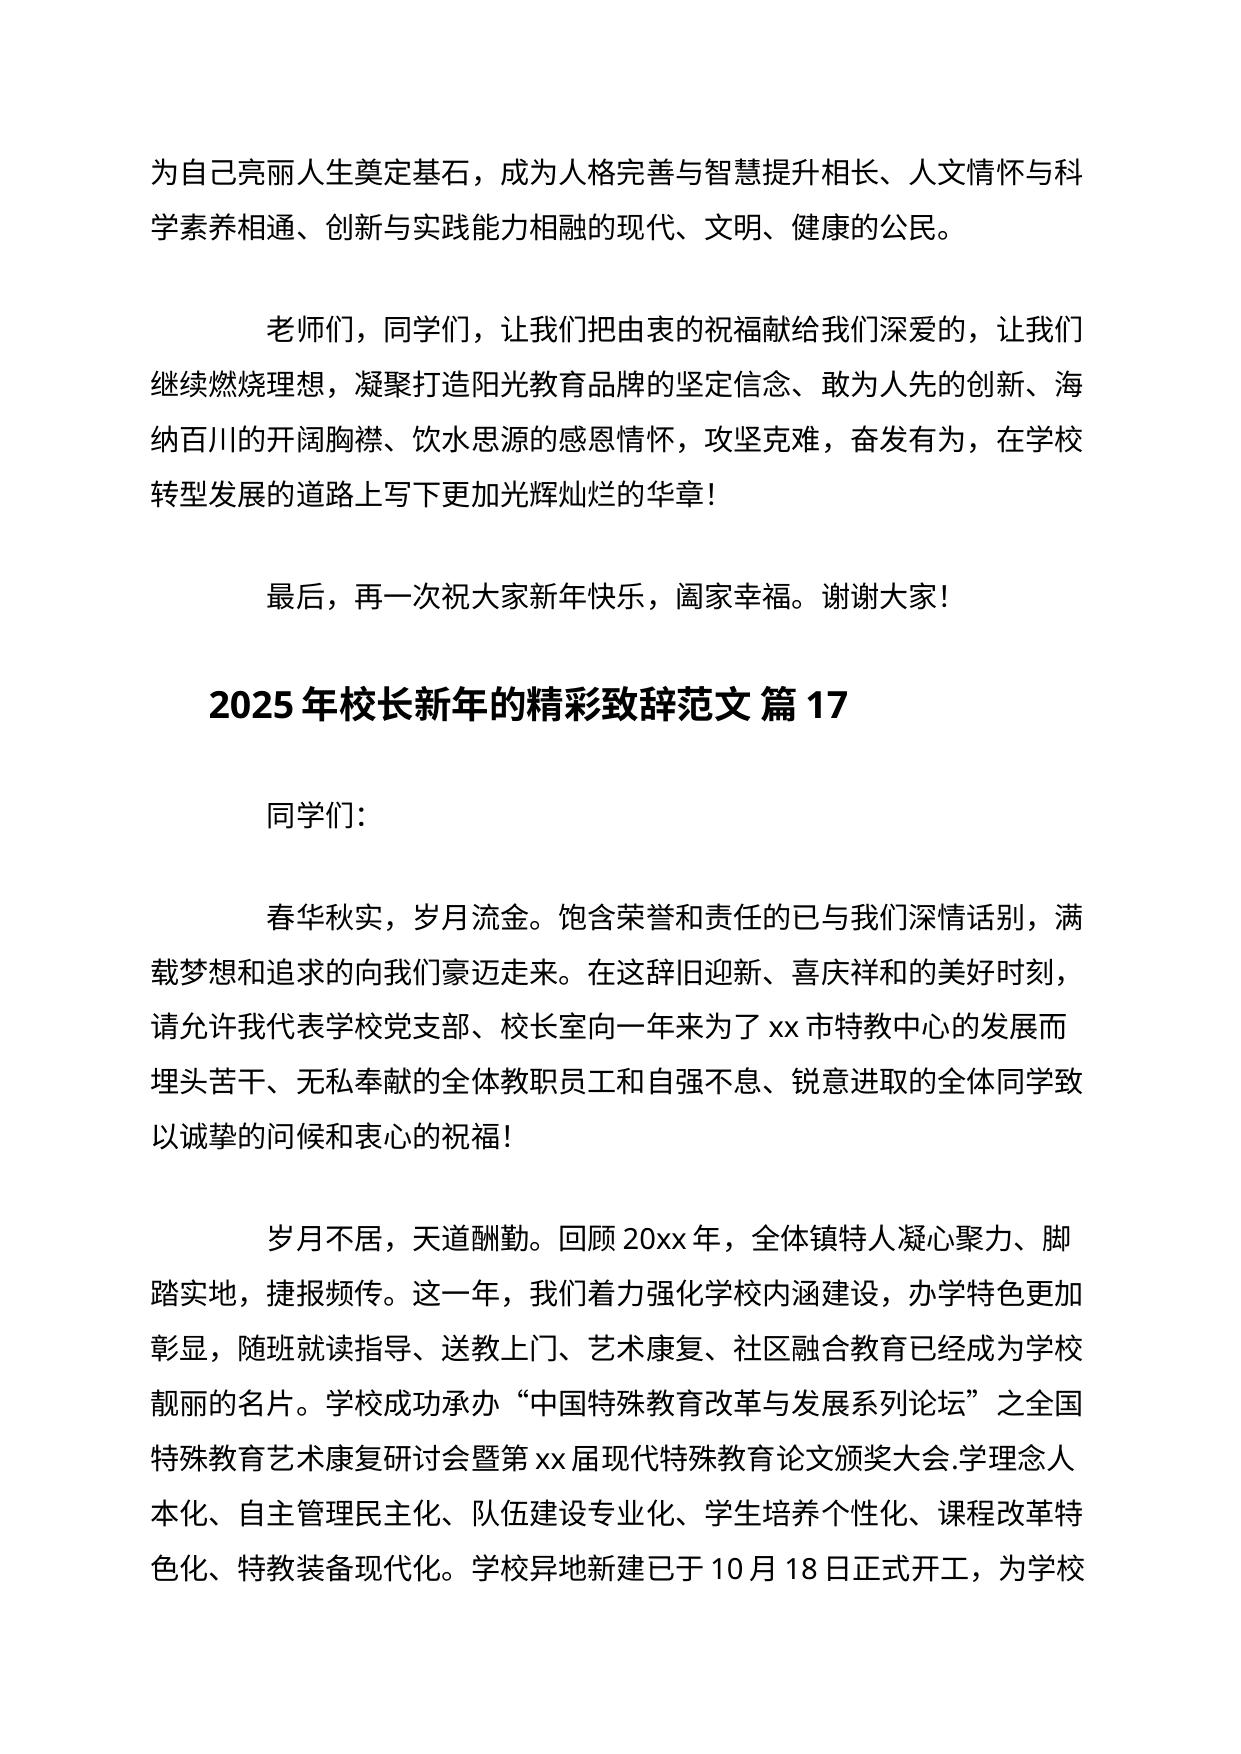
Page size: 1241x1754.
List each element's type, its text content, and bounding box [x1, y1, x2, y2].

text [150, 1216, 1090, 1588]
text 最后，再一次祝大家新年快乐，阖家幸福。谢谢大家！ [150, 573, 1090, 615]
text 同学们： [150, 792, 1090, 835]
text 2025年校长新年的精彩致辞范文 篇17 [150, 675, 1090, 729]
text 老师们，同学们，让我们把由衷的祝福献给我们深爱的，让我们继续燃烧理想，凝聚打造阳光教育品牌的坚定信念、敢为人先的创新、海纳百川的开阔胸襟、饮水思源的感恩情怀，攻坚克难，奋发有为，在学校转型发展的道路上写下更加光辉灿烂的华章！ [150, 307, 1090, 514]
text 春华秋实，岁月流金。饱含荣誉和责任的已与我们深情话别，满载梦想和追求的向我们豪迈走来。在这辞旧迎新、喜庆祥和的美好时刻，请允许我代表学校党支部、校长室向一年来为了xx市特教中心的发展而埋头苦干、无私奉献的全体教职员工和自强不息、锐意进取的全体同学致以诚挚的问候和衷心的祝福！ [150, 894, 1090, 1156]
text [150, 150, 1090, 247]
